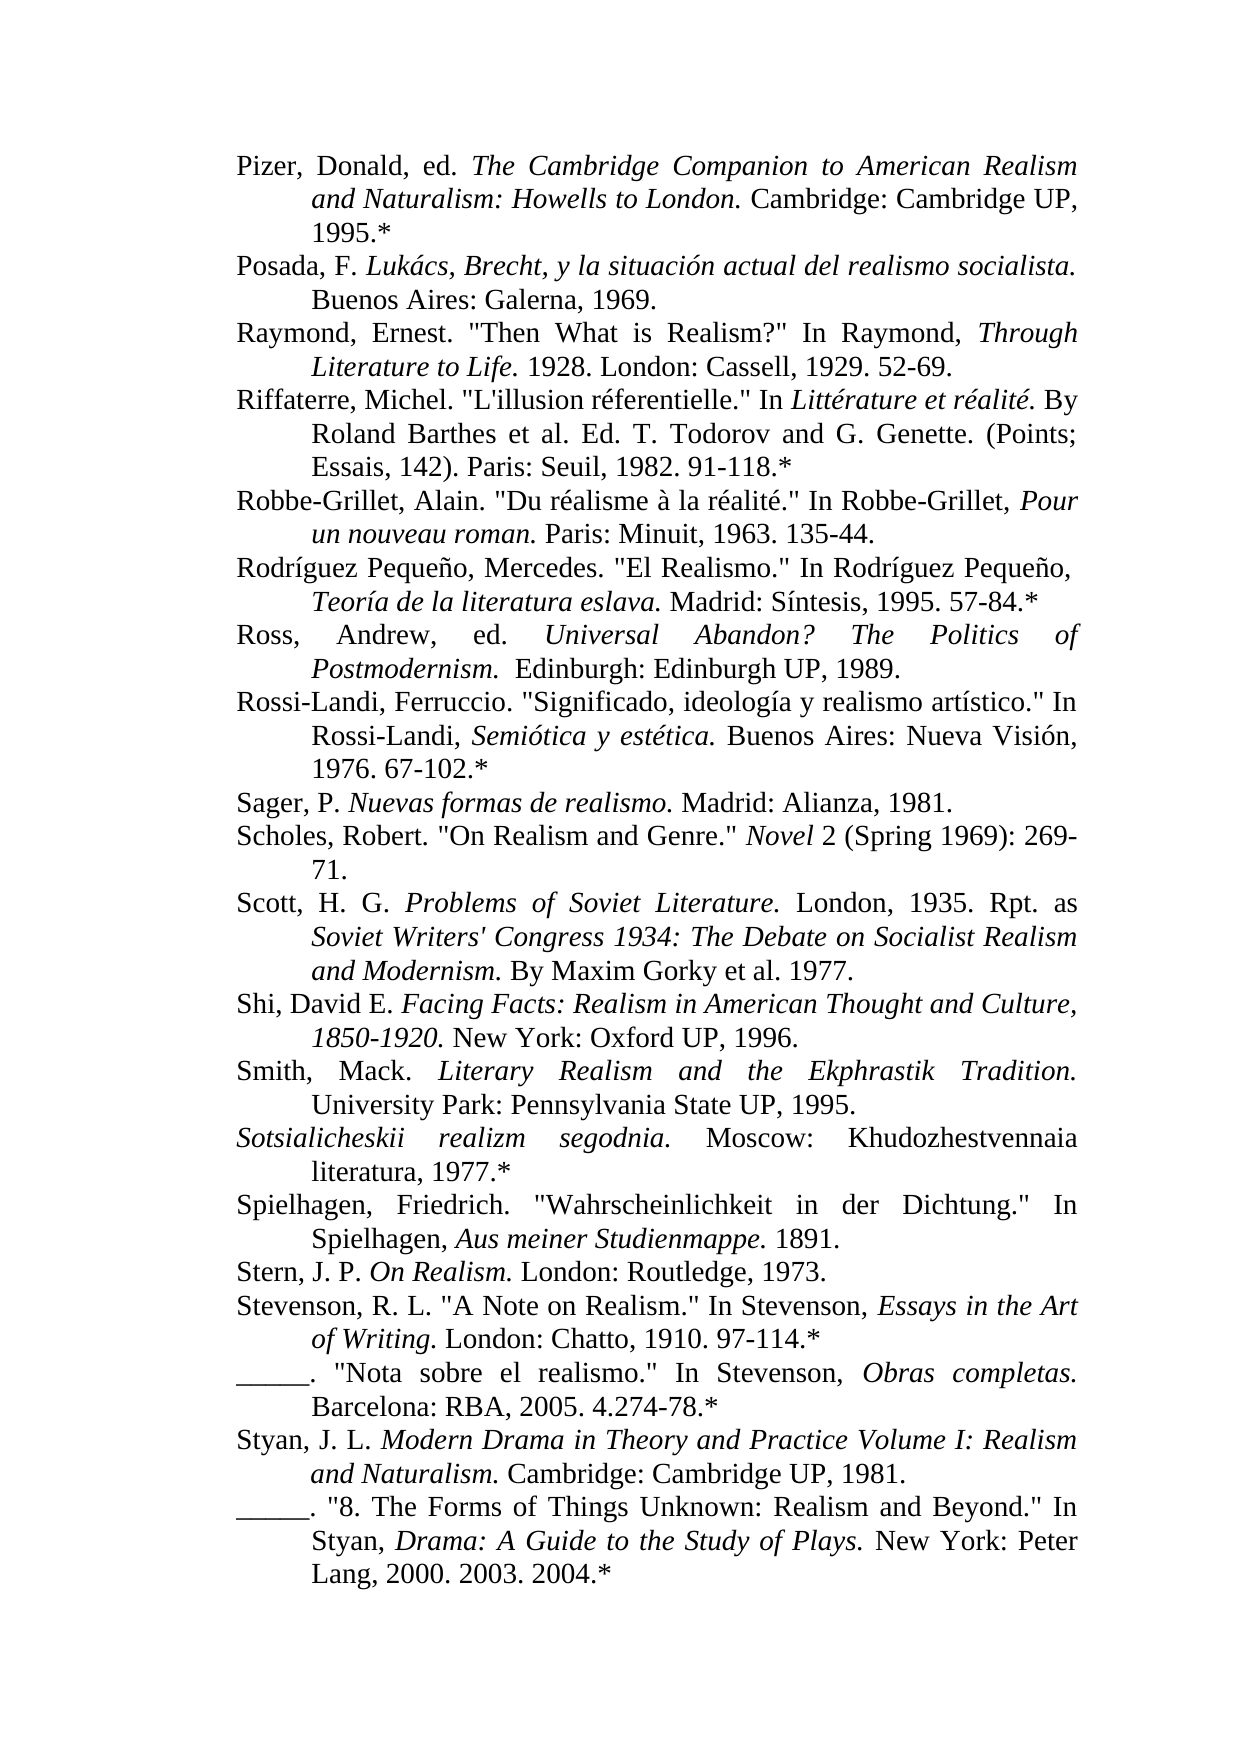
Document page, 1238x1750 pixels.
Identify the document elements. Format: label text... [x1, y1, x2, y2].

text Shi, David E. Facing Facts: Realism in American Thought and Culture, 1850-1920. New York: Oxford UP, 1996. [236, 986, 1078, 1053]
text _____. "Nota sobre el realismo." In Stevenson, Obras completas. Barcelona: RBA, 2005. 4.274-78.* [236, 1355, 1078, 1422]
text Pizer, Donald, ed. The Cambridge Companion to American Realism and Naturalism: Howells to London. Cambridge: Cambridge UP, 1995.* [236, 148, 1078, 248]
text Styan, J. L. Modern Drama in Theory and Practice Volume I: Realism and Naturalism. Cambridge: Cambridge UP, 1981. [236, 1422, 1078, 1489]
text Sotsialicheskii realizm segodnia. Moscow: Khudozhestvennaia literatura, 1977.* [236, 1120, 1078, 1187]
text _____. "8. The Forms of Things Unknown: Realism and Beyond." In Styan, Drama: A Guide to the Study of Plays. New York: Peter Lang, 2000. 2003. 2004.* [236, 1489, 1078, 1590]
text Rodríguez Pequeño, Mercedes. "El Realismo." In Rodríguez Pequeño, Teoría de la literatura eslava. Madrid: Síntesis, 1995. 57-84.* [236, 550, 1072, 617]
text Scholes, Robert. "On Realism and Genre." Novel 2 (Spring 1969): 269-71. [236, 818, 1078, 886]
text Rossi-Landi, Ferruccio. "Significado, ideología y realismo artístico." In Rossi-Landi, Semiótica y estética. Buenos Aires: Nueva Visión, 1976. 67-102.* [236, 684, 1078, 785]
text Stern, J. P. On Realism. London: Routledge, 1973. [236, 1254, 1078, 1288]
text Robbe-Grillet, Alain. "Du réalisme à la réalité." In Robbe-Grillet, Pour un nouveau roman. Paris: Minuit, 1963. 135-44. [236, 483, 1078, 550]
text Smith, Mack. Literary Realism and the Ekphrastik Tradition. University Park: Pennsylvania State UP, 1995. [236, 1053, 1078, 1120]
text Stevenson, R. L. "A Note on Realism." In Stevenson, Essays in the Art of Writing. London: Chatto, 1910. 97-114.* [236, 1288, 1078, 1355]
text Posada, F. Lukács, Brecht, y la situación actual del realismo socialista. Buenos Aires: Galerna, 1969. [236, 248, 1078, 315]
text Spielhagen, Friedrich. "Wahrscheinlichkeit in der Dichtung." In Spielhagen, Aus meiner Studienmappe. 1891. [236, 1187, 1078, 1254]
text Riffaterre, Michel. "L'illusion réferentielle." In Littérature et réalité. By Roland Barthes et al. Ed. T. Todorov and G. Genette. (Points; Essais, 142). Paris: Seuil, 1982. 91-118.* [236, 382, 1078, 483]
text Raymond, Ernest. "Then What is Realism?" In Raymond, Through Literature to Life. 1928. London: Cassell, 1929. 52-69. [236, 315, 1078, 382]
text Scott, H. G. Problems of Soviet Literature. London, 1935. Rpt. as Soviet Writers' Congress 1934: The Debate on Socialist Realism and Modernism. By Maxim Gorky et al. 1977. [236, 886, 1078, 986]
text Ross, Andrew, ed. Universal Abandon? The Politics of Postmodernism. Edinburgh: Edinburgh UP, 1989. [236, 617, 1078, 684]
text Sager, P. Nuevas formas de realismo. Madrid: Alianza, 1981. [236, 785, 1078, 818]
